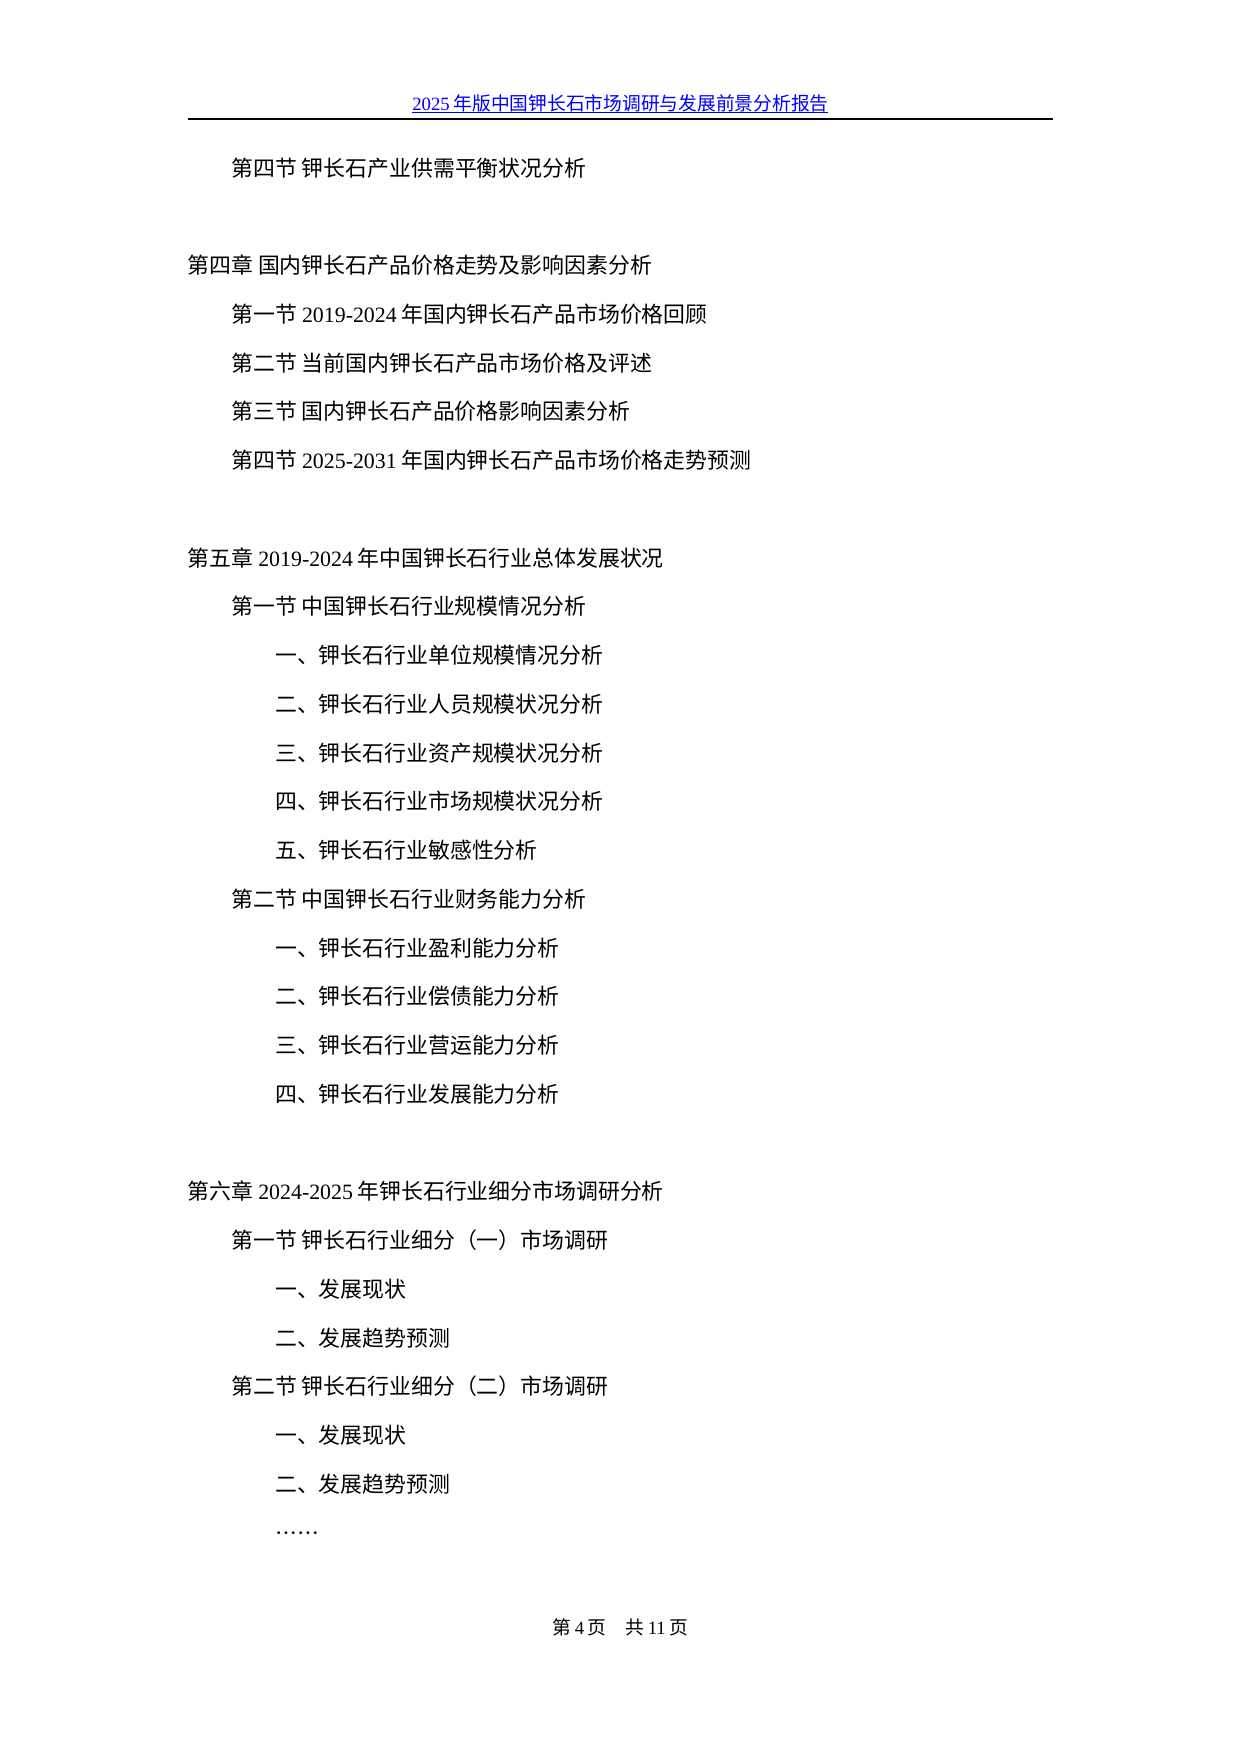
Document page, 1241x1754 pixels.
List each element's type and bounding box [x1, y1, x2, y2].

text [187, 150, 1053, 1548]
